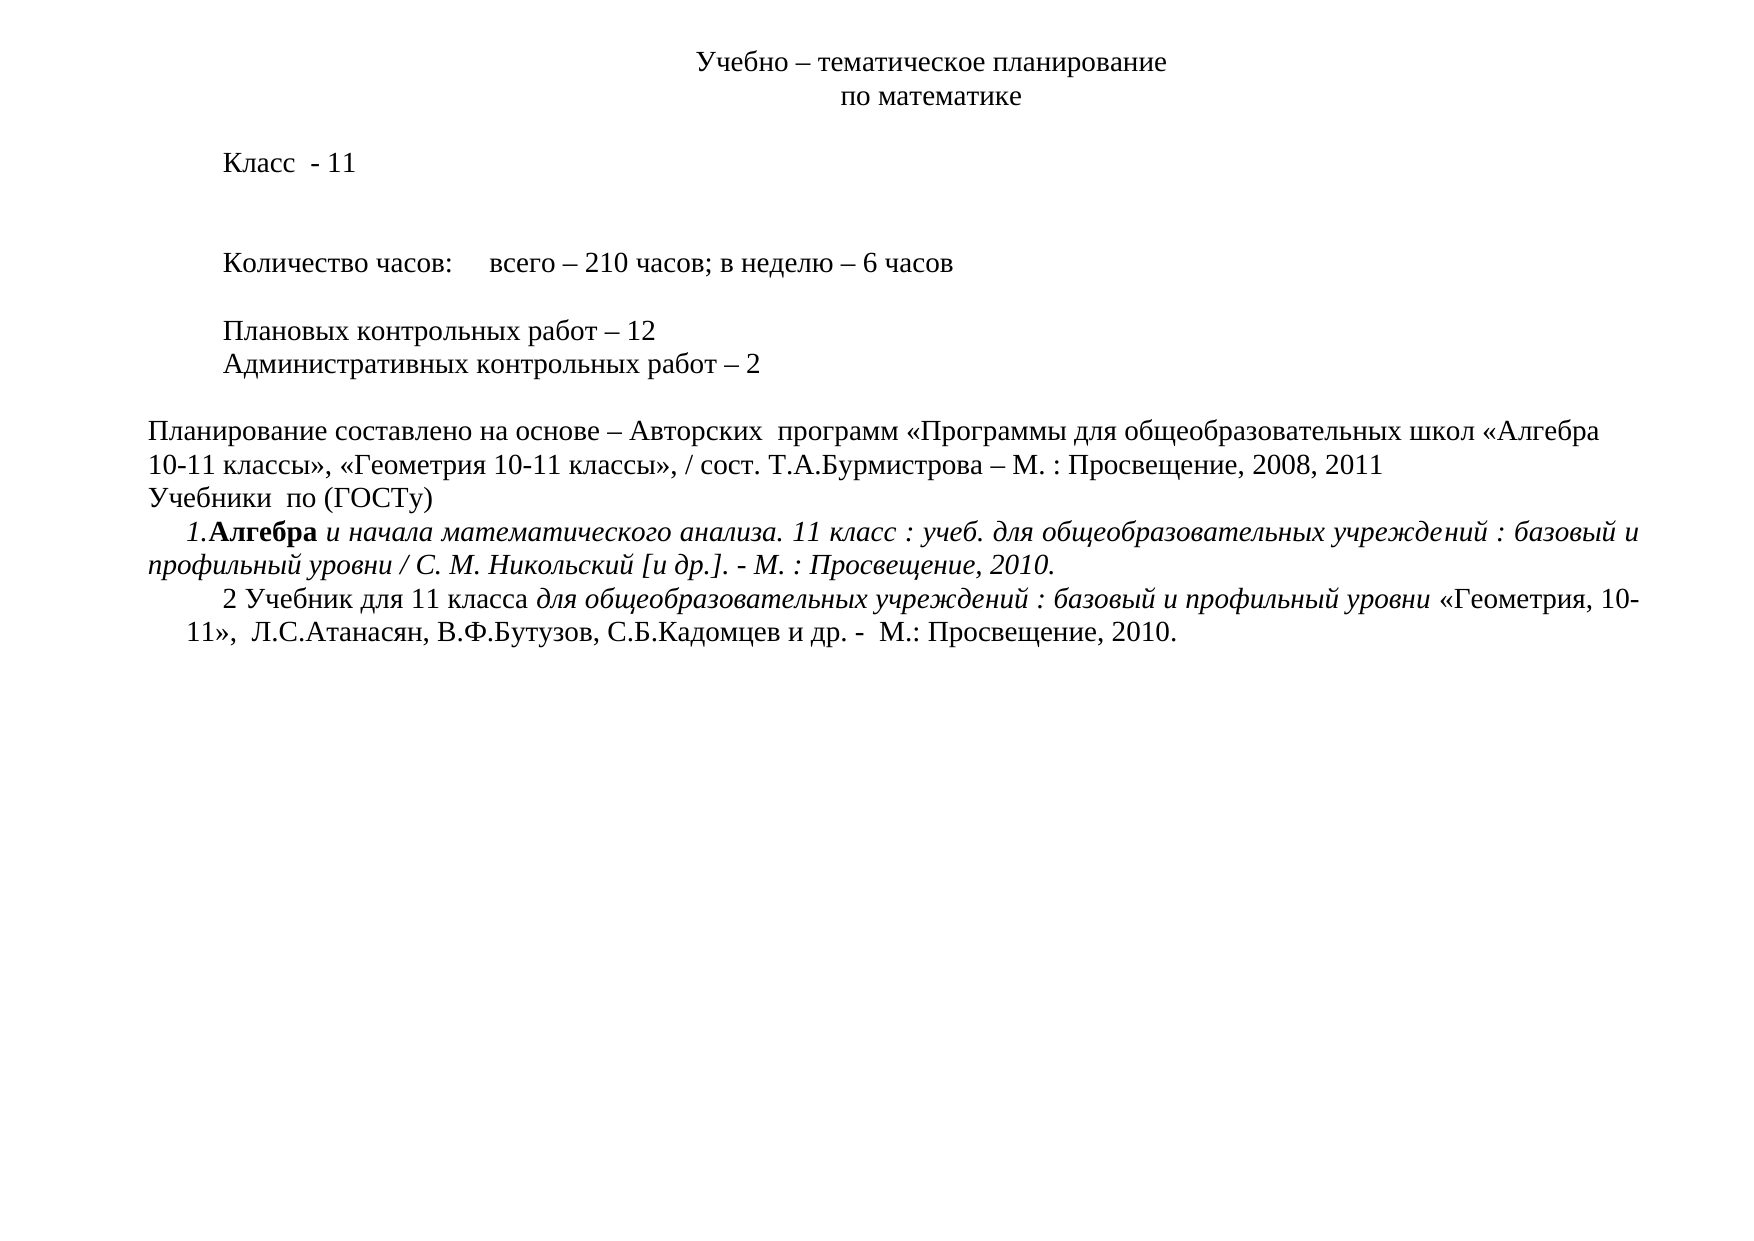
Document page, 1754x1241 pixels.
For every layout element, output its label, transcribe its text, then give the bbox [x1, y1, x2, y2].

text Количество часов: всего – 210 часов; в неделю – 6 часов [223, 246, 1639, 279]
text Учебно – тематическое планирование [223, 44, 1639, 78]
text по математике [223, 78, 1639, 111]
text Плановых контрольных работ – 12 [223, 313, 1639, 346]
text Административных контрольных работ – 2 [223, 346, 1639, 380]
list Алгебра и начала математического анализа. 11 класс : учеб. для общеобразовательных учреждений : базовый и профильный уровни / С. М. Никольский [и др.]. - М. : Просвещение, 2010. [148, 514, 1639, 581]
text Учебники по (ГОСТу) [148, 480, 1639, 514]
text Класс - 11 [223, 145, 1639, 178]
text Планирование составлено на основе – Авторских программ «Программы для общеобразовательных школ «Алгебра 10-11 классы», «Геометрия 10-11 классы», / сост. Т.А.Бурмистрова – М. : Просвещение, 2008, 2011 [148, 413, 1639, 480]
text 2 Учебник для 11 класса для общеобразовательных учреждений : базовый и профильный уровни «Геометрия, 10-11», Л.С.Атанасян, В.Ф.Бутузов, С.Б.Кадомцев и др. - М.: Просвещение, 2010. [186, 581, 1639, 648]
